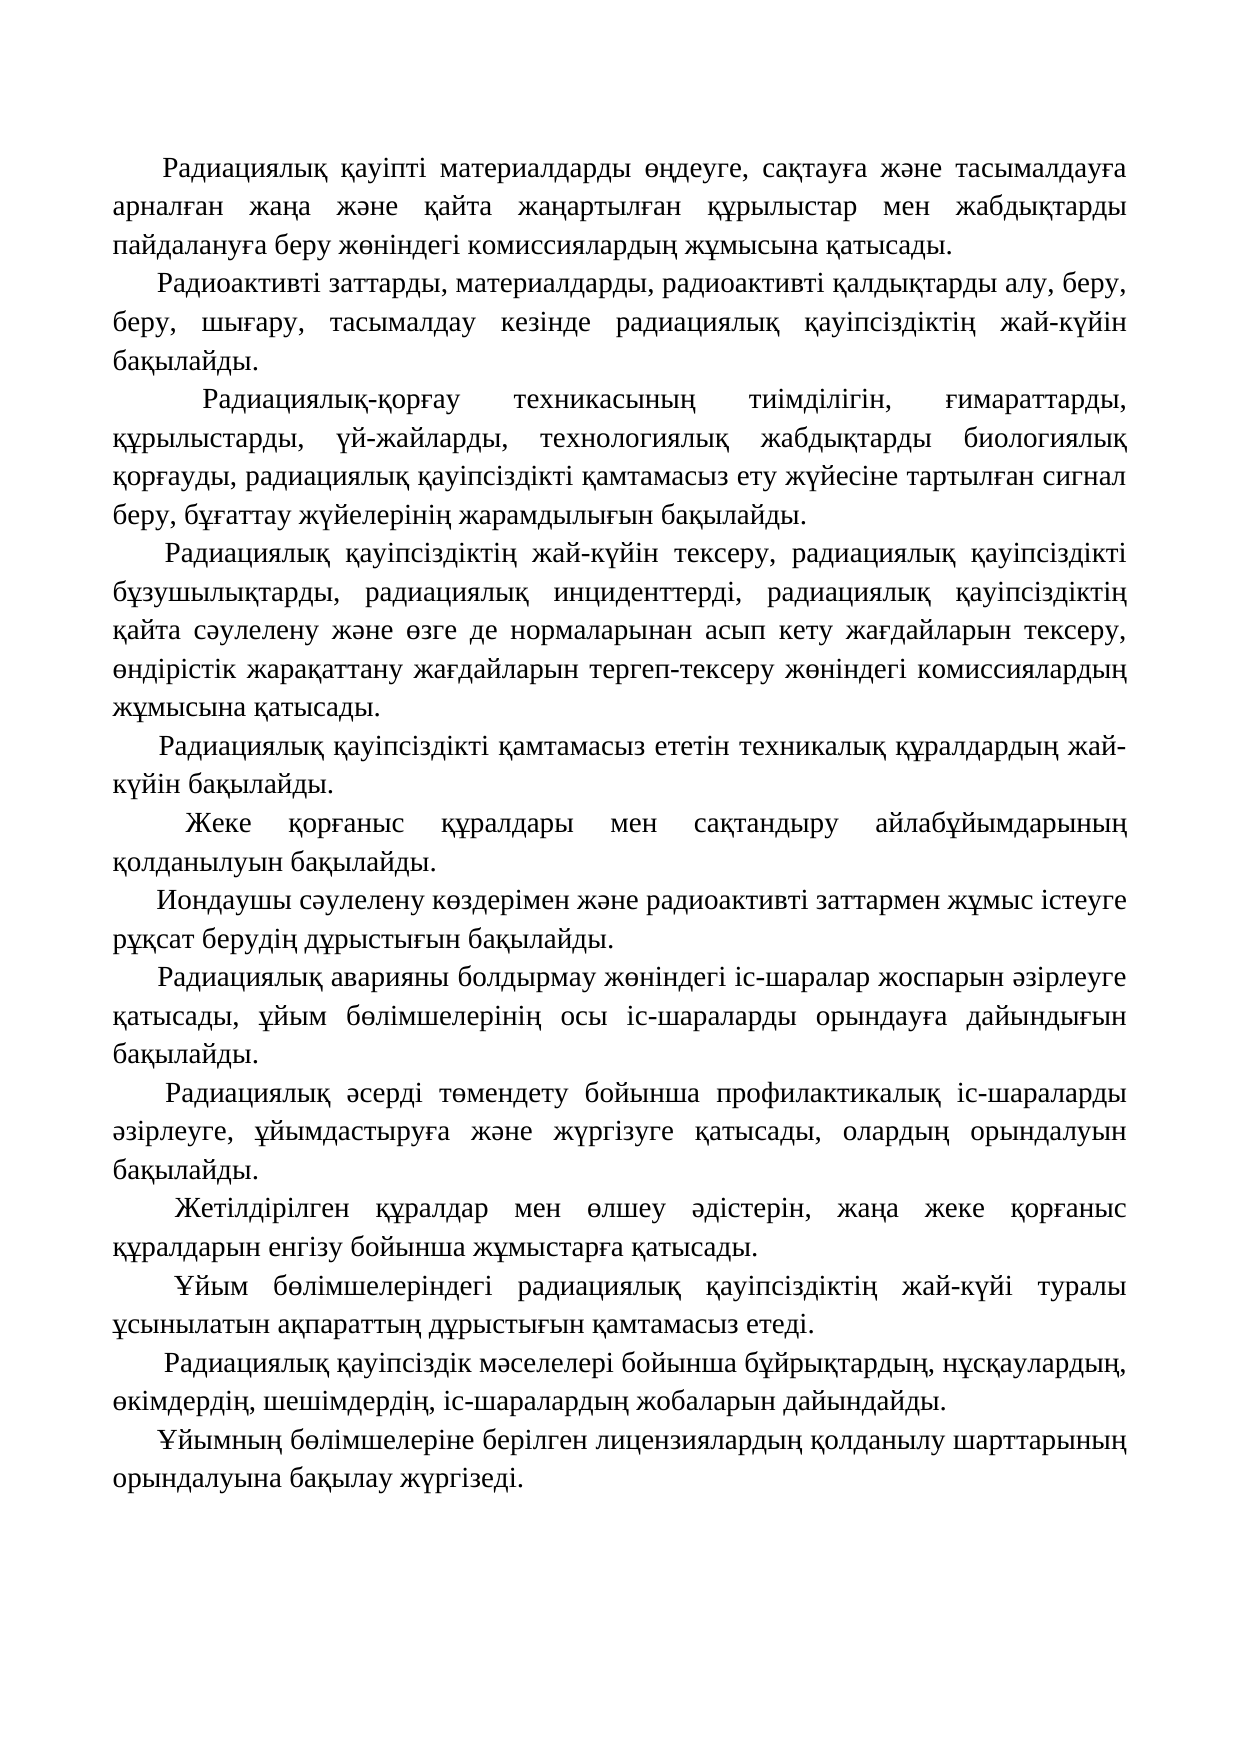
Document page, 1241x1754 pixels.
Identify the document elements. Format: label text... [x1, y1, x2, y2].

text Радиациялық қауіпсіздік мәселелері бойынша бұйрықтардың, нұсқаулардың, өкімдердің, шешімдердің, іс-шаралардың жобаларын дайындайды. [112, 1345, 1128, 1417]
text Жетілдірілген құралдар мен өлшеу әдістерін, жаңа жеке қорғаныс құралдарын енгізу бойынша жұмыстарға қатысады. [112, 1191, 1128, 1263]
text Радиациялық-қорғау техникасының тиімділігін, ғимараттарды, құрылыстарды, үй-жайларды, технологиялық жабдықтарды биологиялық қорғауды, радиациялық қауіпсіздікті қамтамасыз ету жүйесіне тартылған сигнал беру, бұғаттау жүйелерінің жарамдылығын бақылайды. [112, 381, 1128, 530]
text Радиоактивті заттарды, материалдарды, радиоактивті қалдықтарды алу, беру, беру, шығару, тасымалдау кезінде радиациялық қауіпсіздіктің жай-күйін бақылайды. [112, 266, 1128, 376]
text Ұйым бөлімшелеріндегі радиациялық қауіпсіздіктің жай-күйі туралы ұсынылатын ақпараттың дұрыстығын қамтамасыз етеді. [112, 1268, 1128, 1340]
text Ұйымның бөлімшелеріне берілген лицензиялардың қолданылу шарттарының орындалуына бақылау жүргізеді. [112, 1422, 1128, 1494]
text Радиациялық қауіпсіздікті қамтамасыз ететін техникалық құралдардың жай-күйін бақылайды. [112, 728, 1128, 800]
text Радиациялық қауіпті материалдарды өңдеуге, сақтауға және тасымалдауға арналған жаңа және қайта жаңартылған құрылыстар мен жабдықтарды пайдалануға беру жөніндегі комиссиялардың жұмысына қатысады. [112, 150, 1128, 261]
text Радиациялық қауіпсіздіктің жай-күйін тексеру, радиациялық қауіпсіздікті бұзушылықтарды, радиациялық инциденттерді, радиациялық қауіпсіздіктің қайта сәулелену және өзге де нормаларынан асып кету жағдайларын тексеру, өндірістік жарақаттану жағдайларын тергеп-тексеру жөніндегі комиссиялардың жұмысына қатысады. [112, 535, 1128, 723]
text Радиациялық әсерді төмендету бойынша профилактикалық іс-шараларды әзірлеуге, ұйымдастыруға және жүргізуге қатысады, олардың орындалуын бақылайды. [112, 1075, 1128, 1186]
text Радиациялық аварияны болдырмау жөніндегі іс-шаралар жоспарын әзірлеуге қатысады, ұйым бөлімшелерінің осы іс-шараларды орындауға дайындығын бақылайды. [112, 959, 1128, 1070]
text Иондаушы сәулелену көздерімен және радиоактивті заттармен жұмыс істеуге рұқсат берудің дұрыстығын бақылайды. [112, 882, 1128, 954]
text Жеке қорғаныс құралдары мен сақтандыру айлабұйымдарының қолданылуын бақылайды. [112, 805, 1128, 877]
